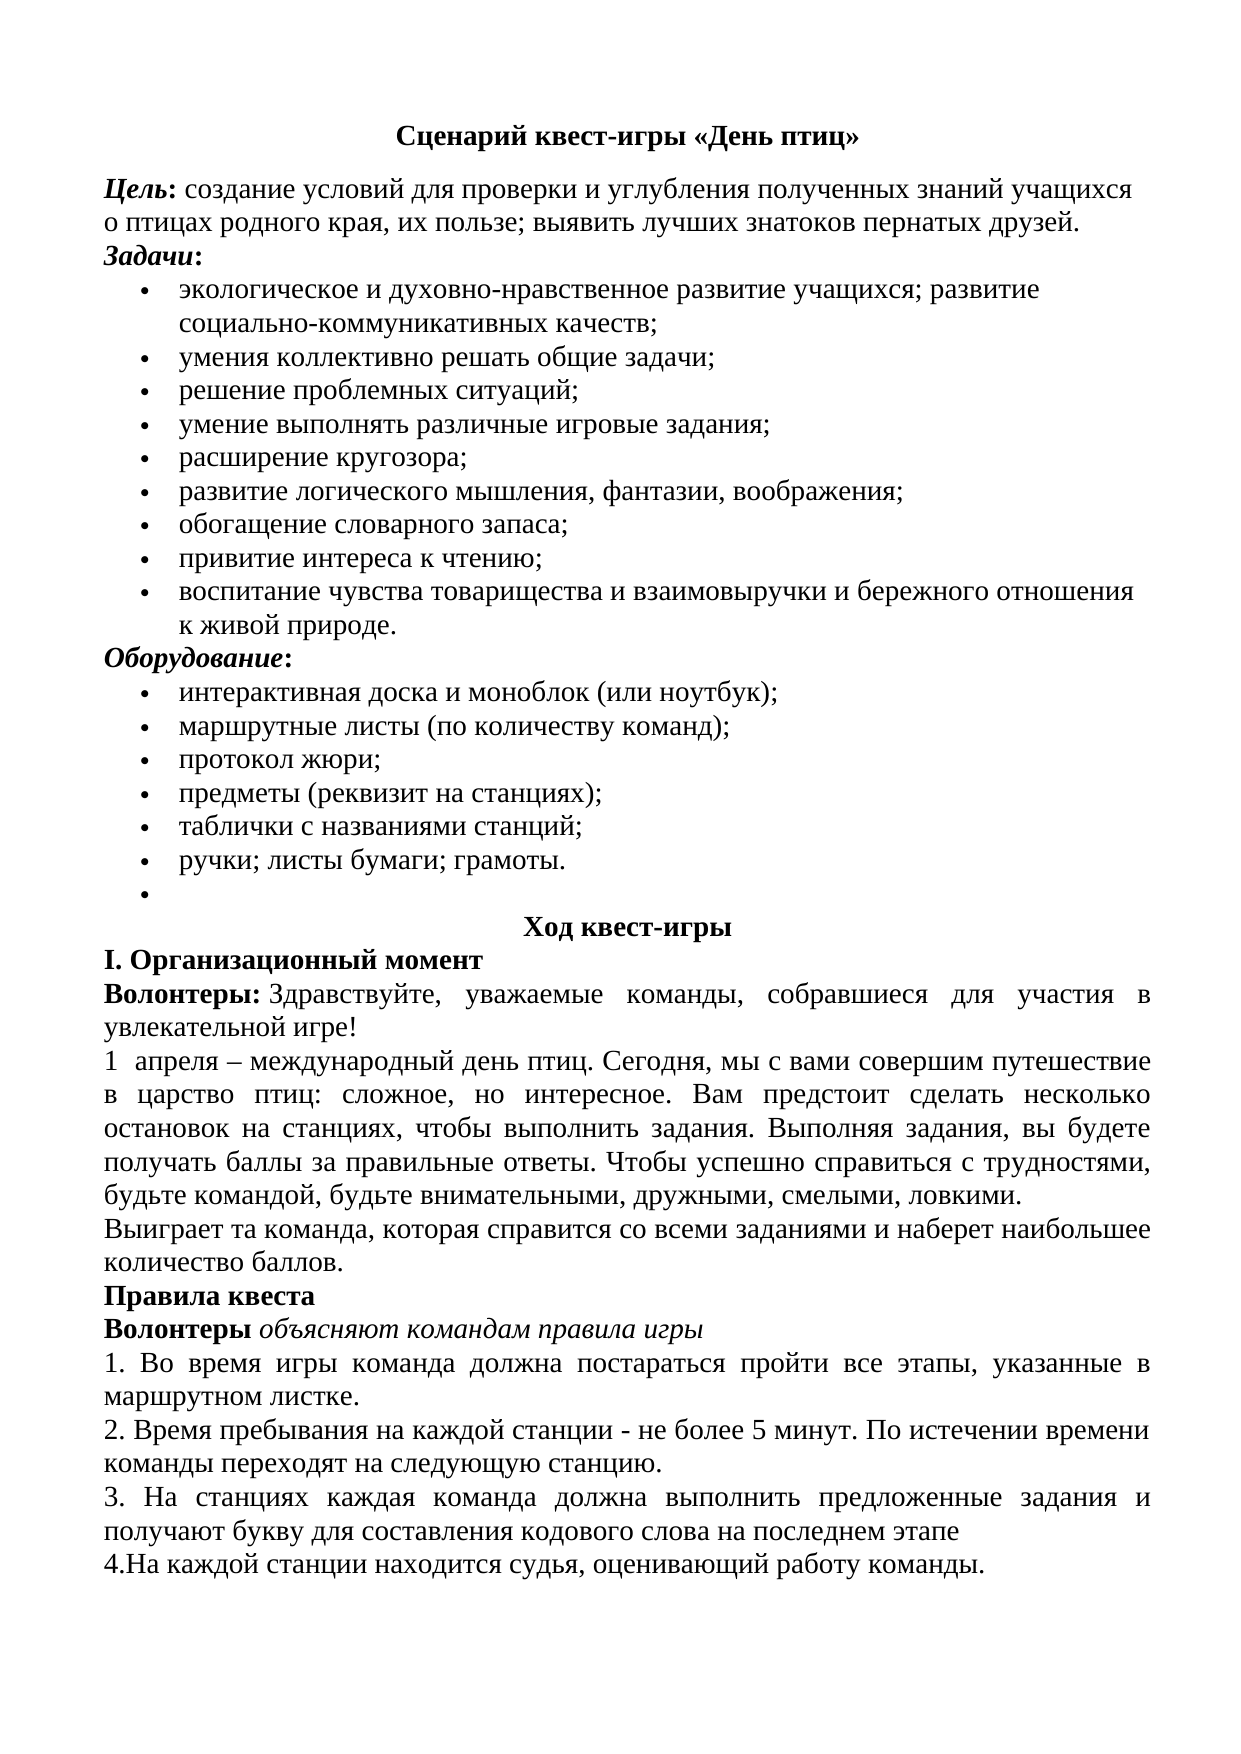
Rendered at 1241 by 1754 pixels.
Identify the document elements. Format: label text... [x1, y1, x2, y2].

list развитие логического мышления, фантазии, воображения; [141, 473, 1152, 506]
text 3. На станциях каждая команда должна выполнить предложенные задания и получают букву для составления кодового слова на последнем этапе [103, 1479, 1152, 1546]
list умения коллективно решать общие задачи; [141, 339, 1152, 372]
text Выиграет та команда, которая справится со всеми заданиями и наберет наибольшее количество баллов. [103, 1211, 1152, 1278]
text 1 апреля – международный день птиц. Сегодня, мы с вами совершим путешествие в царство птиц: сложное, но интересное. Вам предстоит сделать несколько остановок на станциях, чтобы выполнить задания. Выполняя задания, вы будете получать баллы за правильные ответы. Чтобы успешно справиться с трудностями, будьте командой, будьте внимательными, дружными, смелыми, ловкими. [103, 1043, 1152, 1211]
list таблички с названиями станций; [141, 808, 1152, 842]
list расширение кругозора; [141, 439, 1152, 473]
list маршрутные листы (по количеству команд); [141, 708, 1152, 741]
list умение выполнять различные игровые задания; [141, 406, 1152, 439]
text Волонтеры объясняют командам правила игры [103, 1311, 1152, 1345]
text 4.На каждой станции находится судья, оценивающий работу команды. [103, 1546, 1152, 1580]
list экологическое и духовно-нравственное развитие учащихся; развитие социально-коммуникативных качеств; [141, 272, 1152, 339]
text Правила квеста [103, 1278, 1152, 1311]
text Волонтеры: Здравствуйте, уважаемые команды, собравшиеся для участия в увлекательной игре! [103, 976, 1152, 1043]
list привитие интереса к чтению; [141, 540, 1152, 573]
text Сценарий квест-игры «День птиц» [103, 118, 1152, 152]
list предметы (реквизит на станциях); [141, 775, 1152, 808]
text Цель: создание условий для проверки и углубления полученных знаний учащихся о птицах родного края, их пользе; выявить лучших знатоков пернатых друзей. [103, 171, 1152, 238]
text 1. Во время игры команда должна постараться пройти все этапы, указанные в маршрутном листке. [103, 1345, 1152, 1412]
text Задачи: [103, 238, 1152, 272]
list обогащение словарного запаса; [141, 506, 1152, 540]
text I. Организационный момент [103, 942, 1152, 976]
list воспитание чувства товарищества и взаимовыручки и бережного отношения к живой природе. [141, 573, 1152, 641]
list ручки; листы бумаги; грамоты. [141, 842, 1152, 875]
text Оборудование: [103, 641, 1152, 674]
text 2. Время пребывания на каждой станции - не более 5 минут. По истечении времени команды переходят на следующую станцию. [103, 1412, 1152, 1479]
text Ход квест-игры [103, 909, 1152, 942]
list интерактивная доска и моноблок (или ноутбук); [141, 674, 1152, 708]
list решение проблемных ситуаций; [141, 372, 1152, 406]
list протокол жюри; [141, 741, 1152, 775]
